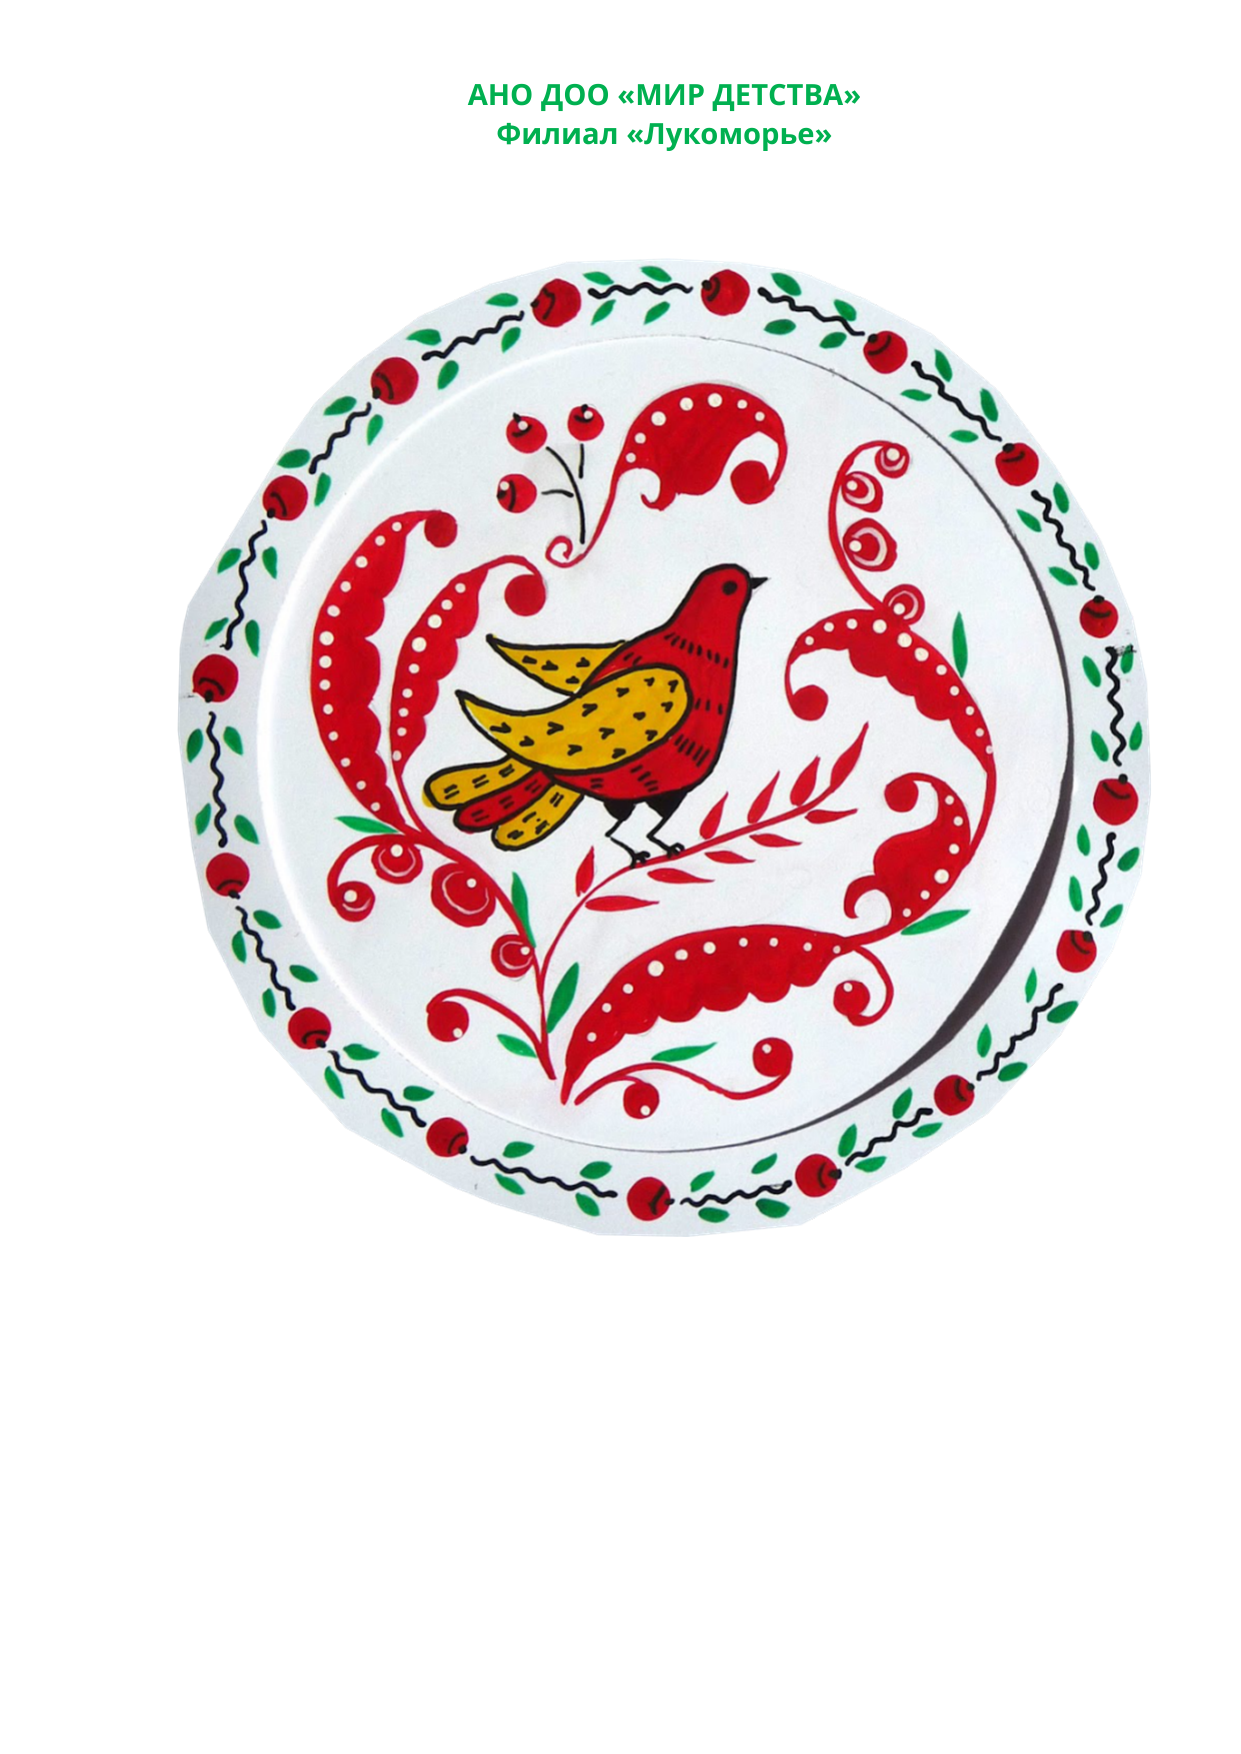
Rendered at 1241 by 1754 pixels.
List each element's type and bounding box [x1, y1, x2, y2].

picture [177, 258, 1152, 1237]
